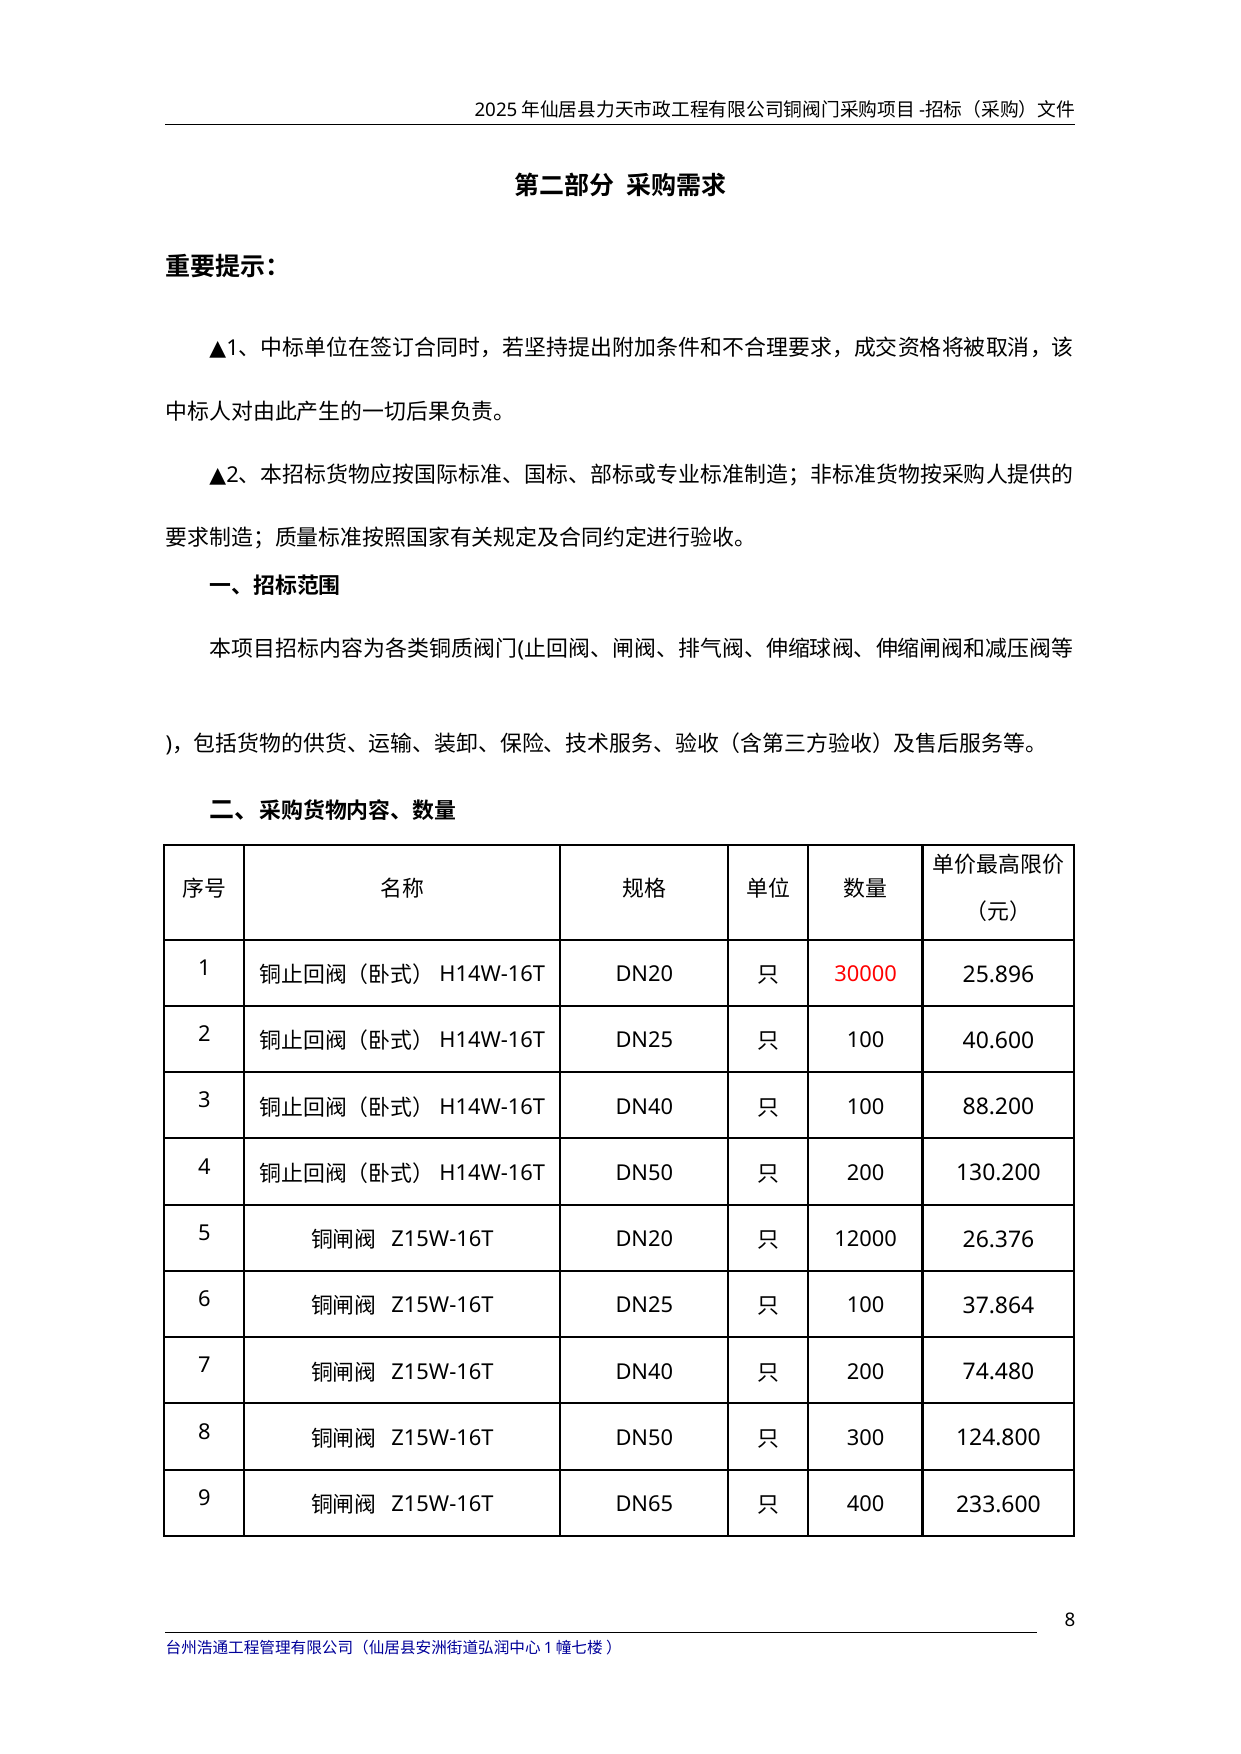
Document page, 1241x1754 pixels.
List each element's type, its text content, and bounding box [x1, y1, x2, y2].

table_cell 25.896 [924, 941, 1073, 1005]
table_cell 4 [165, 1139, 243, 1203]
table_cell DN50 [561, 1139, 727, 1203]
text 一、招标范围 [165, 568, 1075, 599]
table_cell 铜闸阀 Z15W-16T [245, 1338, 559, 1402]
table_cell 铜止回阀（卧式） H14W-16T [245, 1139, 559, 1203]
table_cell 300 [809, 1404, 921, 1468]
table_cell 5 [165, 1206, 243, 1270]
list 采购货物内容、数量 [165, 789, 1075, 826]
table_cell 74.480 [924, 1338, 1073, 1402]
table_cell 只 [729, 1272, 807, 1336]
table_cell 100 [809, 1073, 921, 1137]
table_cell 30000 [809, 941, 921, 1005]
table_cell 100 [809, 1272, 921, 1336]
table_header 序号 [165, 846, 243, 938]
table_cell 铜闸阀 Z15W-16T [245, 1404, 559, 1468]
table_cell DN25 [561, 1007, 727, 1071]
table_cell 只 [729, 1073, 807, 1137]
table_cell 只 [729, 941, 807, 1005]
table_header 名称 [245, 846, 559, 938]
table_cell 130.200 [924, 1139, 1073, 1203]
table_cell 2 [165, 1007, 243, 1071]
table_cell 只 [729, 1338, 807, 1402]
table_cell DN65 [561, 1471, 727, 1535]
table_cell 12000 [809, 1206, 921, 1270]
table_cell 100 [809, 1007, 921, 1071]
table_cell 400 [809, 1471, 921, 1535]
table_cell DN20 [561, 1206, 727, 1270]
text ▲2、本招标货物应按国际标准、国标、部标或专业标准制造；非标准货物按采购人提供的要求制造；质量标准按照国家有关规定及合同约定进行验收。 [165, 441, 1075, 552]
text 重要提示： [165, 233, 1075, 296]
table_cell 只 [729, 1471, 807, 1535]
table_cell 6 [165, 1272, 243, 1336]
table_cell 铜闸阀 Z15W-16T [245, 1272, 559, 1336]
table_cell 只 [729, 1206, 807, 1270]
table_cell 7 [165, 1338, 243, 1402]
text 本项目招标内容为各类铜质阀门(止回阀、闸阀、排气阀、伸缩球阀、伸缩闸阀和减压阀等 )，包括货物的供货、运输、装卸、保险、技术服务、验收（含第三方验收）及售后服务等。 [165, 615, 1075, 774]
table_header 规格 [561, 846, 727, 938]
table_cell 1 [165, 941, 243, 1005]
table_cell DN20 [561, 941, 727, 1005]
table_cell 铜止回阀（卧式） H14W-16T [245, 941, 559, 1005]
table_cell 铜闸阀 Z15W-16T [245, 1471, 559, 1535]
table_cell 9 [165, 1471, 243, 1535]
table_cell 124.800 [924, 1404, 1073, 1468]
table_cell 只 [729, 1007, 807, 1071]
table_cell 200 [809, 1338, 921, 1402]
table_cell 233.600 [924, 1471, 1073, 1535]
table_cell 37.864 [924, 1272, 1073, 1336]
table_header 数量 [809, 846, 921, 938]
table_cell 26.376 [924, 1206, 1073, 1270]
table_header 单位 [729, 846, 807, 938]
table_cell 只 [729, 1404, 807, 1468]
text 第二部分 采购需求 [165, 152, 1075, 215]
table_cell DN40 [561, 1073, 727, 1137]
table_cell DN40 [561, 1338, 727, 1402]
table_cell 200 [809, 1139, 921, 1203]
table_cell 只 [729, 1139, 807, 1203]
table_cell 铜止回阀（卧式） H14W-16T [245, 1007, 559, 1071]
text ▲1、中标单位在签订合同时，若坚持提出附加条件和不合理要求，成交资格将被取消，该中标人对由此产生的一切后果负责。 [165, 314, 1075, 425]
table_cell 88.200 [924, 1073, 1073, 1137]
table_cell 3 [165, 1073, 243, 1137]
table_cell DN25 [561, 1272, 727, 1336]
table_cell 40.600 [924, 1007, 1073, 1071]
table_cell 铜止回阀（卧式） H14W-16T [245, 1073, 559, 1137]
table_cell DN50 [561, 1404, 727, 1468]
table_cell 铜闸阀 Z15W-16T [245, 1206, 559, 1270]
table_header 单价最高限价（元） [924, 846, 1073, 938]
table_cell 8 [165, 1404, 243, 1468]
